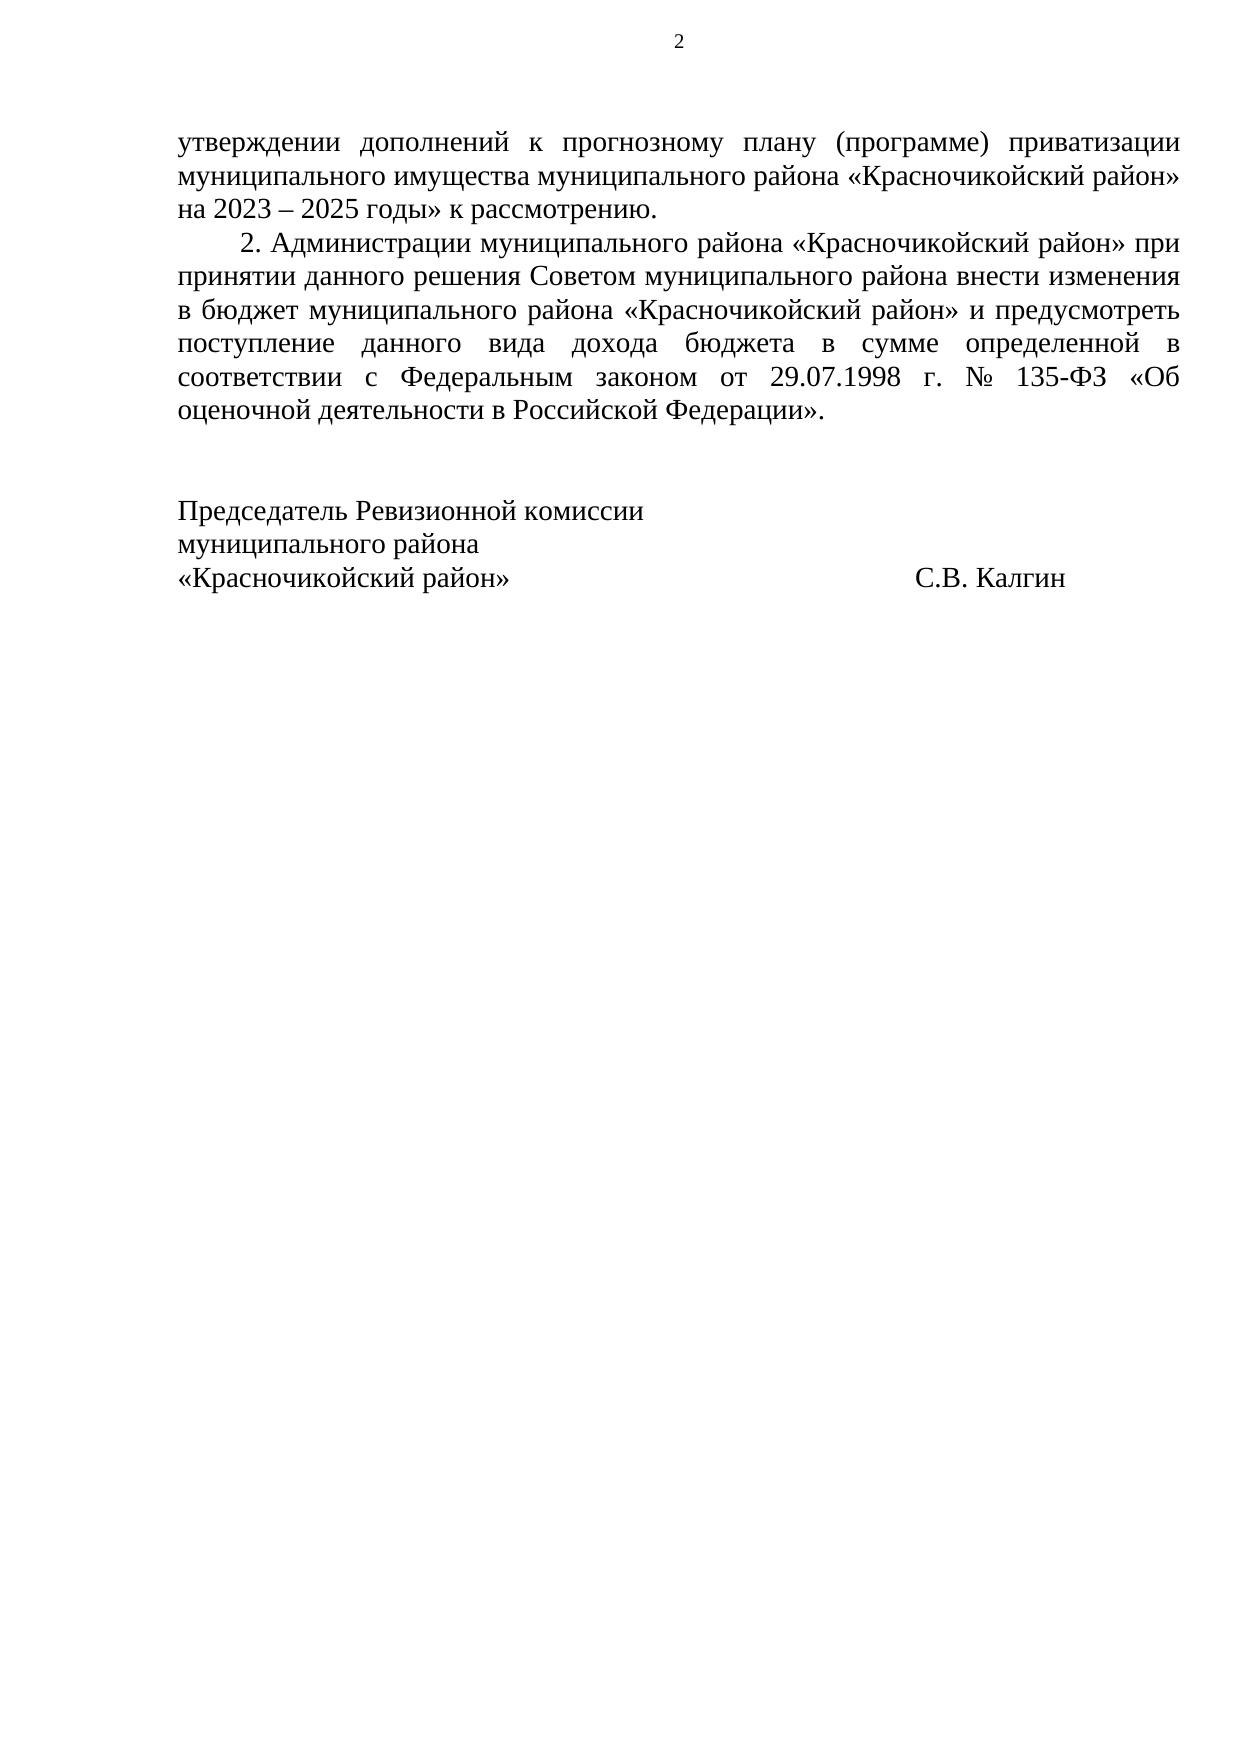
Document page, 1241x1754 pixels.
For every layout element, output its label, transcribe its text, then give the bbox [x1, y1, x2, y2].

text «Красночикойский район» С.В. Калгин [177, 560, 1181, 594]
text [177, 124, 1181, 225]
subtitle 2. Администрации муниципального района «Красночикойский район» при принятии данного решения Советом муниципального района внести изменения в бюджет муниципального района «Красночикойский район» и предусмотреть поступление данного вида дохода бюджета в сумме определенной в соответствии с Федеральным законом от 29.07.1998 г. № 135-ФЗ «Об оценочной деятельности в Российской Федерации». [177, 225, 1181, 426]
text Председатель Ревизионной комиссии [177, 493, 1181, 527]
text муниципального района [177, 527, 1181, 560]
